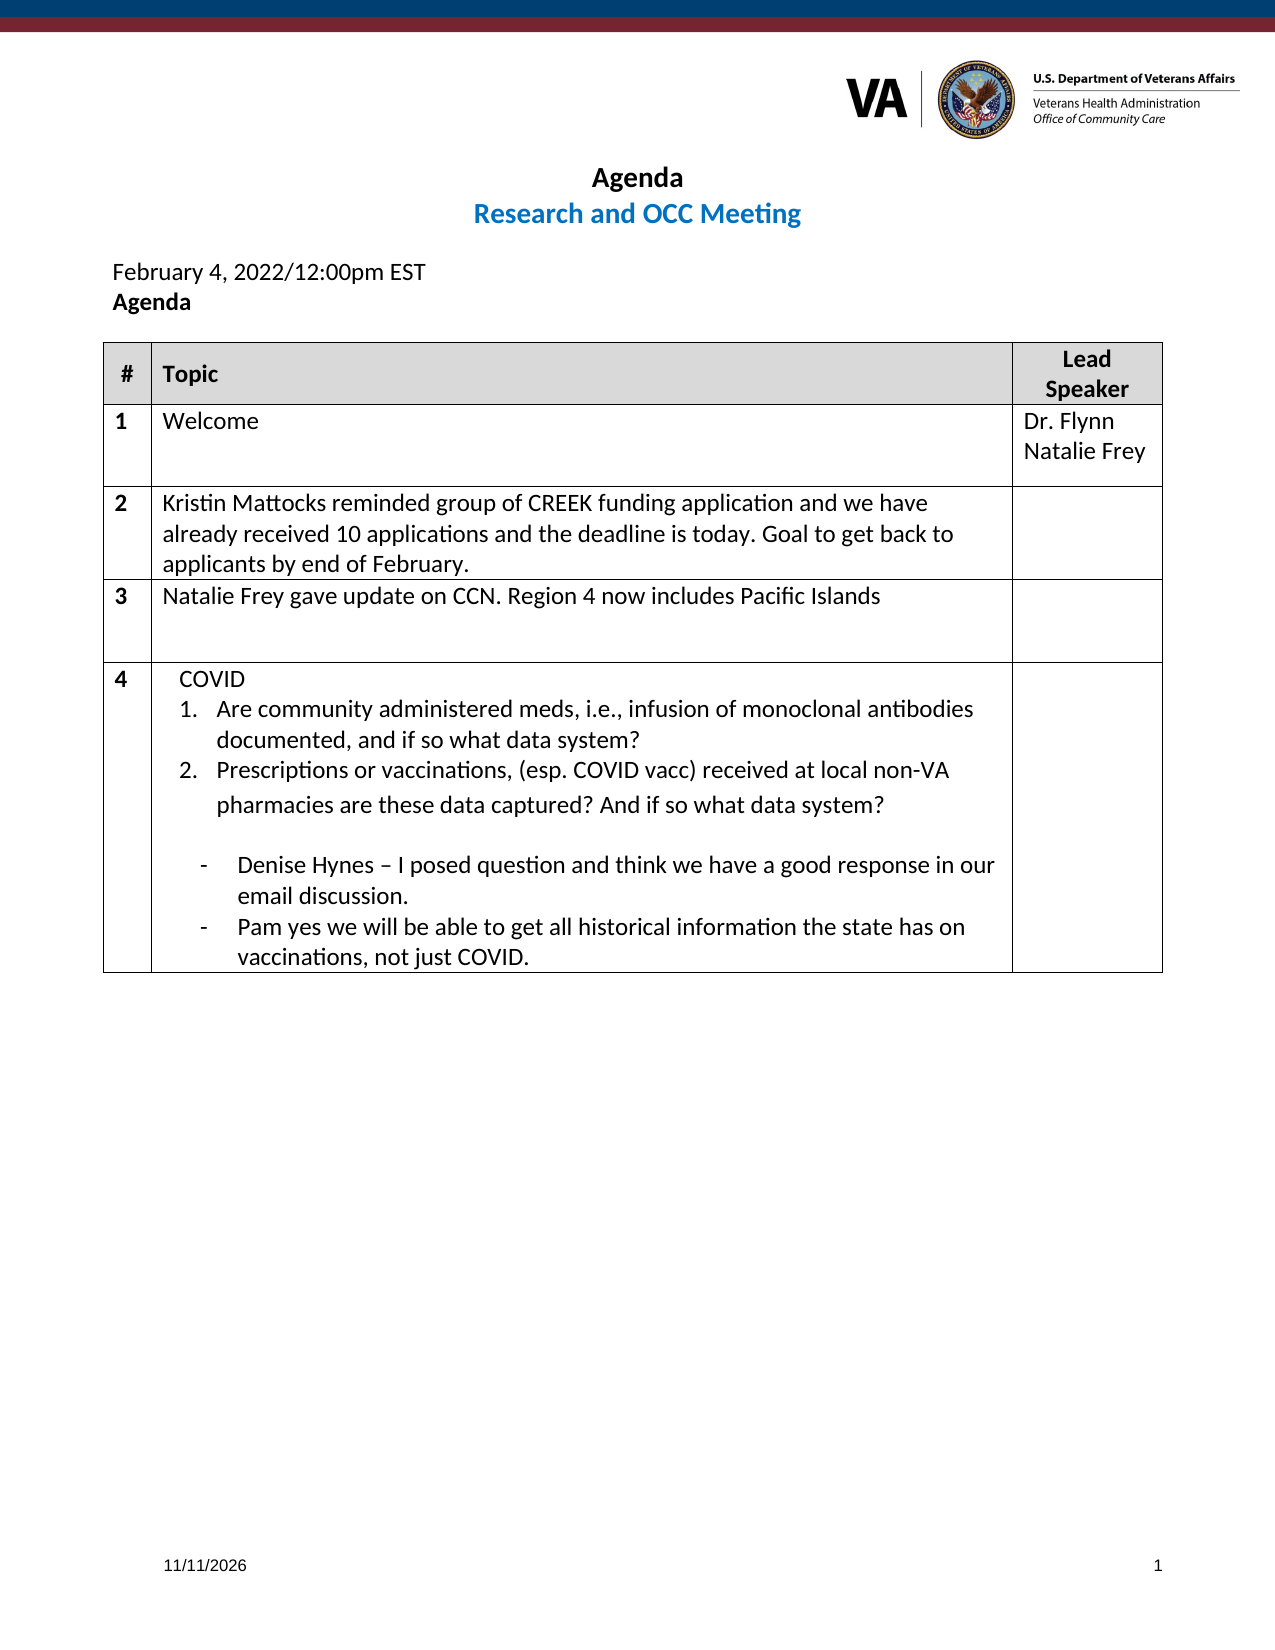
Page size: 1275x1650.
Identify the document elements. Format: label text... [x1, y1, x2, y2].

text Agenda [112, 286, 1162, 317]
text February 4, 2022/12:00pm EST [112, 256, 1162, 286]
table_header Lead Speaker [1013, 343, 1162, 404]
table_cell 1 [104, 405, 151, 486]
picture [846, 57, 1240, 141]
table_cell 4 [104, 663, 151, 972]
table_cell 2 [104, 487, 151, 579]
table_cell COVID Are community administered meds, i.e., infusion of monoclonal antibodies documented, and if so what data system? Prescriptions or vaccinations, (esp. COVID vacc) received at local non-VA pharmacies are these data captured? And if so what data system? Denise Hynes – I posed question and think we have a good response in our email discussion. Pam yes we will be able to get all historical information the state has on vaccinations, not just COVID. [152, 663, 1012, 972]
text Research and OCC Meeting [112, 195, 1162, 231]
table_cell Natalie Frey gave update on CCN. Region 4 now includes Pacific Islands [152, 580, 1012, 662]
table_cell 3 [104, 580, 151, 662]
title Agenda [112, 159, 1162, 195]
table_header # [104, 343, 151, 404]
table_cell Welcome [152, 405, 1012, 486]
table_header Topic [152, 343, 1012, 404]
table_cell Kristin Mattocks reminded group of CREEK funding application and we have already received 10 applications and the deadline is today. Goal to get back to applicants by end of February. [152, 487, 1012, 579]
table_cell [1013, 580, 1162, 662]
table_cell [1013, 487, 1162, 579]
table_cell [1013, 663, 1162, 972]
table_cell Dr. Flynn Natalie Frey [1013, 405, 1162, 486]
